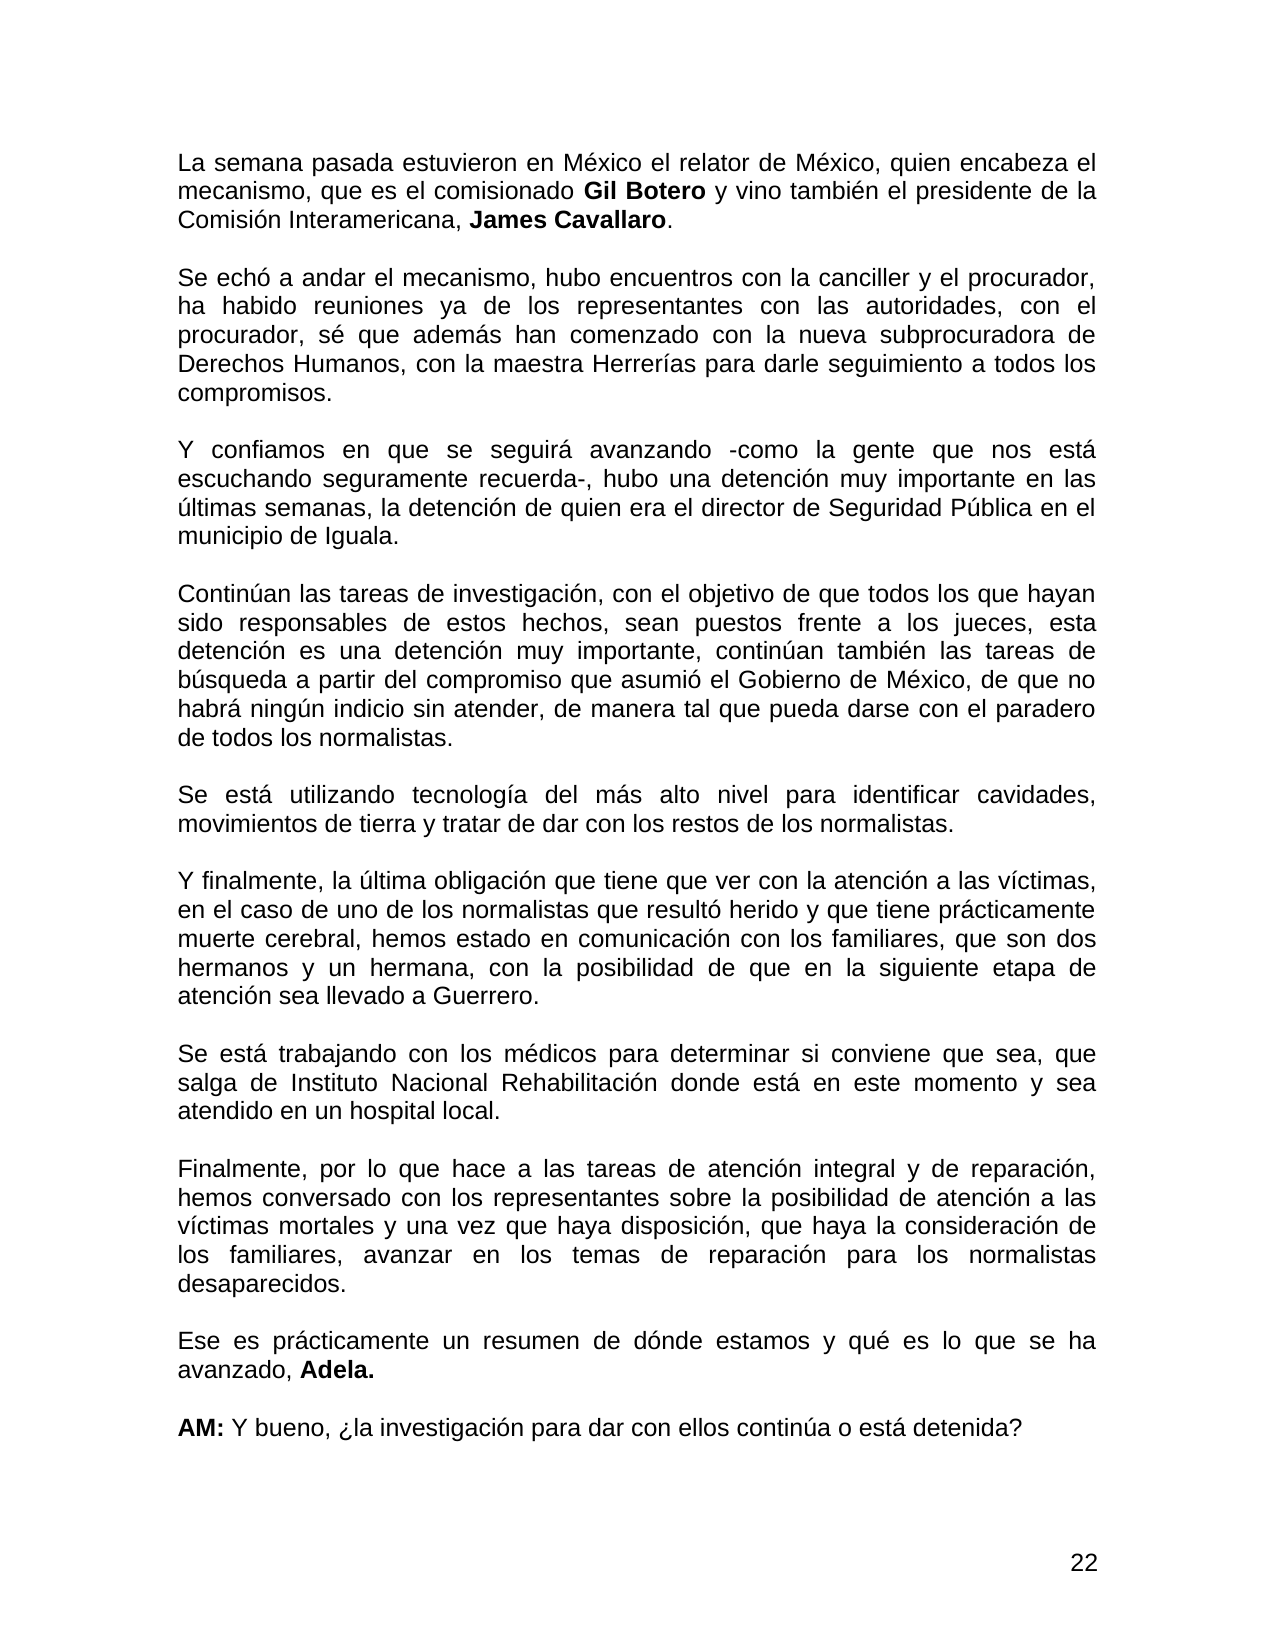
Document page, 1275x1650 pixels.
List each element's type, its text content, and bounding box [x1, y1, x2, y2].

text Se echó a andar el mecanismo, hubo encuentros con la canciller y el procurador, ha habido reuniones ya de los representantes con las autoridades, con el procurador, sé que además han comenzado con la nueva subprocuradora de Derechos Humanos, con la maestra Herrerías para darle seguimiento a todos los compromisos. [177, 263, 1098, 406]
text Se está utilizando tecnología del más alto nivel para identificar cavidades, movimientos de tierra y tratar de dar con los restos de los normalistas. [177, 780, 1098, 838]
text AM: Y bueno, ¿la investigación para dar con ellos continúa o está detenida? [177, 1413, 1098, 1441]
text La semana pasada estuvieron en México el relator de México, quien encabeza el mecanismo, que es el comisionado Gil Botero y vino también el presidente de la Comisión Interamericana, James Cavallaro. [177, 148, 1098, 234]
text Y confiamos en que se seguirá avanzando -como la gente que nos está escuchando seguramente recuerda-, hubo una detención muy importante en las últimas semanas, la detención de quien era el director de Seguridad Pública en el municipio de Iguala. [177, 435, 1098, 550]
text Ese es prácticamente un resumen de dónde estamos y qué es lo que se ha avanzado, Adela. [177, 1326, 1098, 1384]
text Y finalmente, la última obligación que tiene que ver con la atención a las víctimas, en el caso de uno de los normalistas que resultó herido y que tiene prácticamente muerte cerebral, hemos estado en comunicación con los familiares, que son dos hermanos y un hermana, con la posibilidad de que en la siguiente etapa de atención sea llevado a Guerrero. [177, 866, 1098, 1010]
text Se está trabajando con los médicos para determinar si conviene que sea, que salga de Instituto Nacional Rehabilitación donde está en este momento y sea atendido en un hospital local. [177, 1039, 1098, 1125]
text Finalmente, por lo que hace a las tareas de atención integral y de reparación, hemos conversado con los representantes sobre la posibilidad de atención a las víctimas mortales y una vez que haya disposición, que haya la consideración de los familiares, avanzar en los temas de reparación para los normalistas desaparecidos. [177, 1154, 1098, 1298]
text Continúan las tareas de investigación, con el objetivo de que todos los que hayan sido responsables de estos hechos, sean puestos frente a los jueces, esta detención es una detención muy importante, continúan también las tareas de búsqueda a partir del compromiso que asumió el Gobierno de México, de que no habrá ningún indicio sin atender, de manera tal que pueda darse con el paradero de todos los normalistas. [177, 579, 1098, 751]
